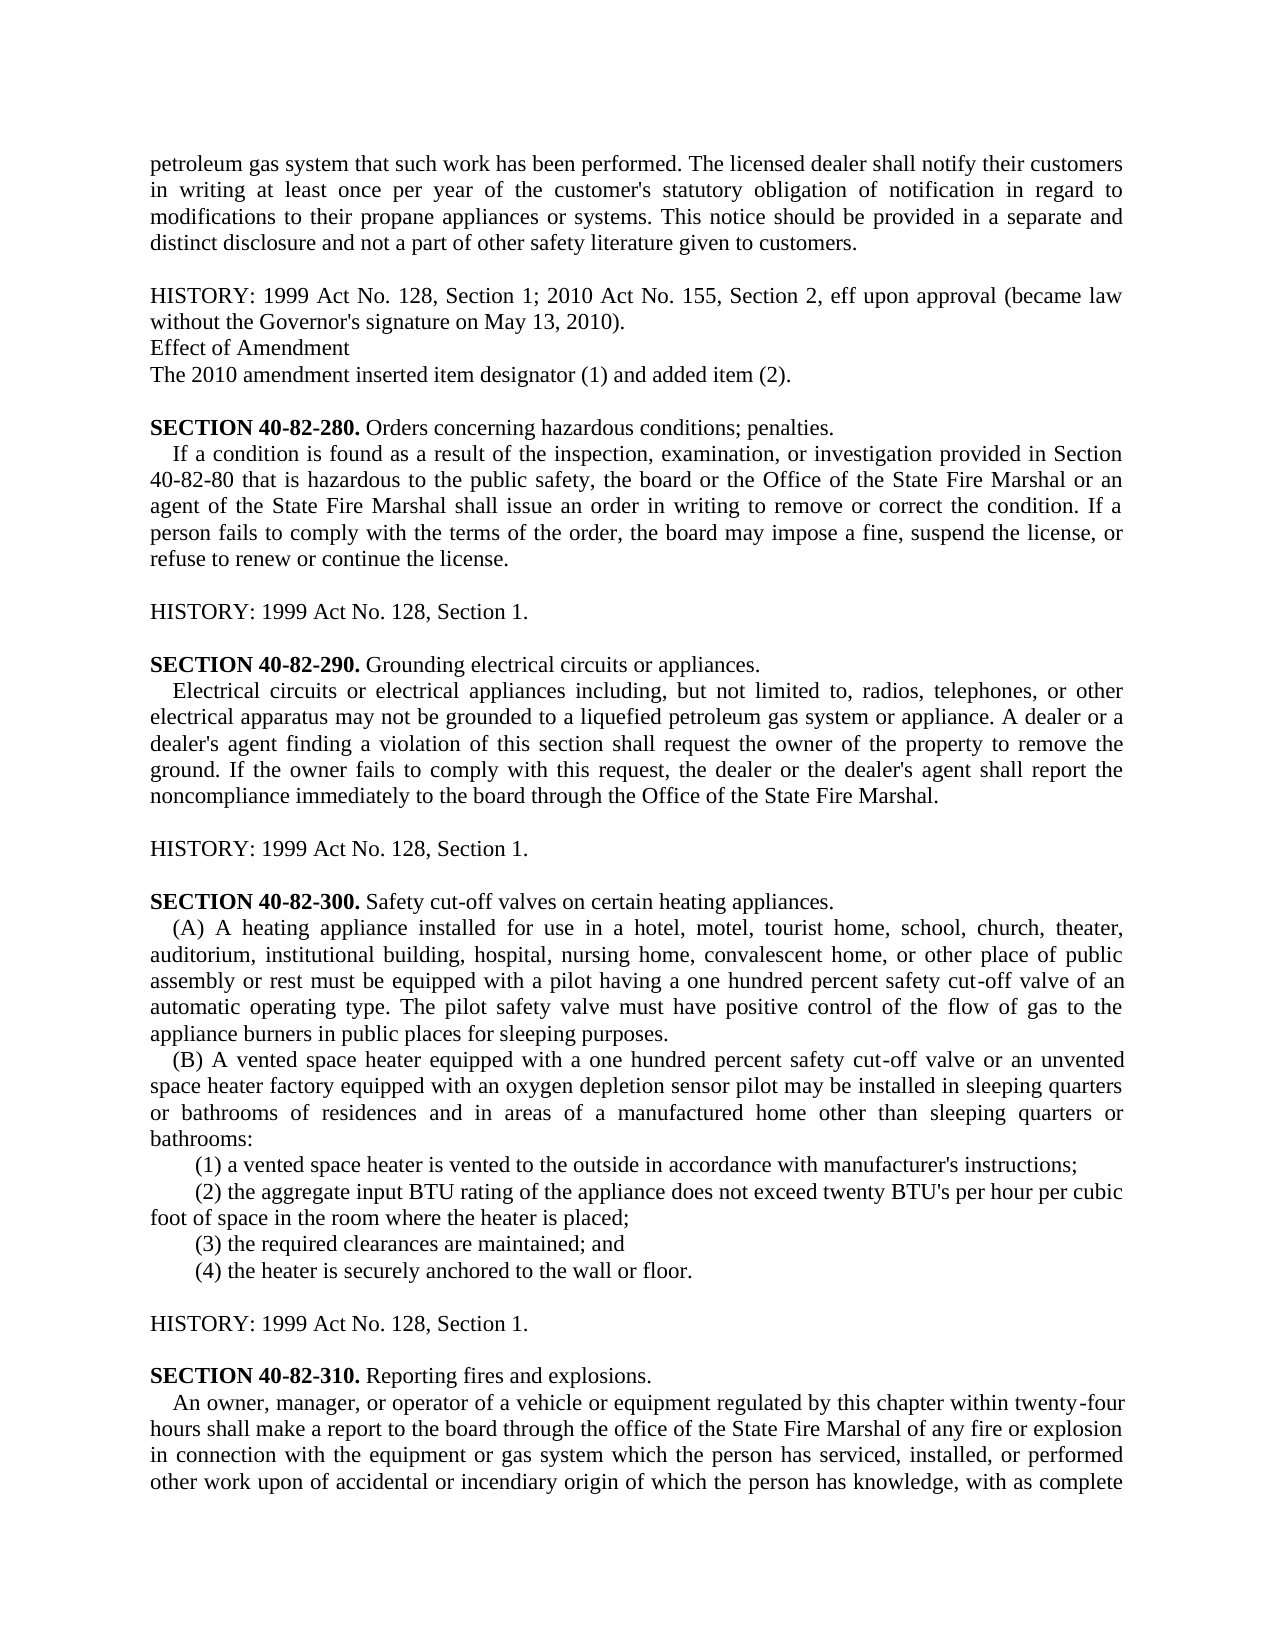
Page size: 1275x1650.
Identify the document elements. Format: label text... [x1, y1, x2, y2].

text Effect of Amendment [150, 334, 1125, 361]
text If a condition is found as a result of the inspection, examination, or investigation provided in Section 40-82-80 that is hazardous to the public safety, the board or the Office of the State Fire Marshal or an agent of the State Fire Marshal shall issue an order in writing to remove or correct the condition. If a person fails to comply with the terms of the order, the board may impose a fine, suspend the license, or refuse to renew or continue the license. [150, 440, 1125, 572]
text (4) the heater is securely anchored to the wall or floor. [150, 1257, 1125, 1283]
text SECTION 40-82-290. Grounding electrical circuits or appliances. [150, 651, 1125, 677]
text SECTION 40-82-300. Safety cut-off valves on certain heating appliances. [150, 888, 1125, 914]
text (B) A vented space heater equipped with a one hundred percent safety cut-off valve or an unvented space heater factory equipped with an oxygen depletion sensor pilot may be installed in sleeping quarters or bathrooms of residences and in areas of a manufactured home other than sleeping quarters or bathrooms: [150, 1046, 1125, 1151]
text SECTION 40-82-310. Reporting fires and explosions. [150, 1362, 1125, 1389]
text SECTION 40-82-280. Orders concerning hazardous conditions; penalties. [150, 413, 1125, 440]
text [150, 1389, 1125, 1494]
text HISTORY: 1999 Act No. 128, Section 1. [150, 835, 1125, 862]
text (3) the required clearances are maintained; and [150, 1231, 1125, 1257]
text (2) the aggregate input BTU rating of the appliance does not exceed twenty BTU's per hour per cubic foot of space in the room where the heater is placed; [150, 1178, 1125, 1231]
text HISTORY: 1999 Act No. 128, Section 1. [150, 598, 1125, 624]
text (A) A heating appliance installed for use in a hotel, motel, tourist home, school, church, theater, auditorium, institutional building, hospital, nursing home, convalescent home, or other place of public assembly or rest must be equipped with a pilot having a one hundred percent safety cut-off valve of an automatic operating type. The pilot safety valve must have positive control of the flow of gas to the appliance burners in public places for sleeping purposes. [150, 914, 1125, 1046]
text HISTORY: 1999 Act No. 128, Section 1; 2010 Act No. 155, Section 2, eff upon approval (became law without the Governor's signature on May 13, 2010). [150, 282, 1125, 334]
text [150, 150, 1125, 255]
text HISTORY: 1999 Act No. 128, Section 1. [150, 1309, 1125, 1336]
text (1) a vented space heater is vented to the outside in accordance with manufacturer's instructions; [150, 1151, 1125, 1178]
text The 2010 amendment inserted item designator (1) and added item (2). [150, 361, 1125, 387]
text Electrical circuits or electrical appliances including, but not limited to, radios, telephones, or other electrical apparatus may not be grounded to a liquefied petroleum gas system or appliance. A dealer or a dealer's agent finding a violation of this section shall request the owner of the property to remove the ground. If the owner fails to comply with this request, the dealer or the dealer's agent shall report the noncompliance immediately to the board through the Office of the State Fire Marshal. [150, 677, 1125, 809]
